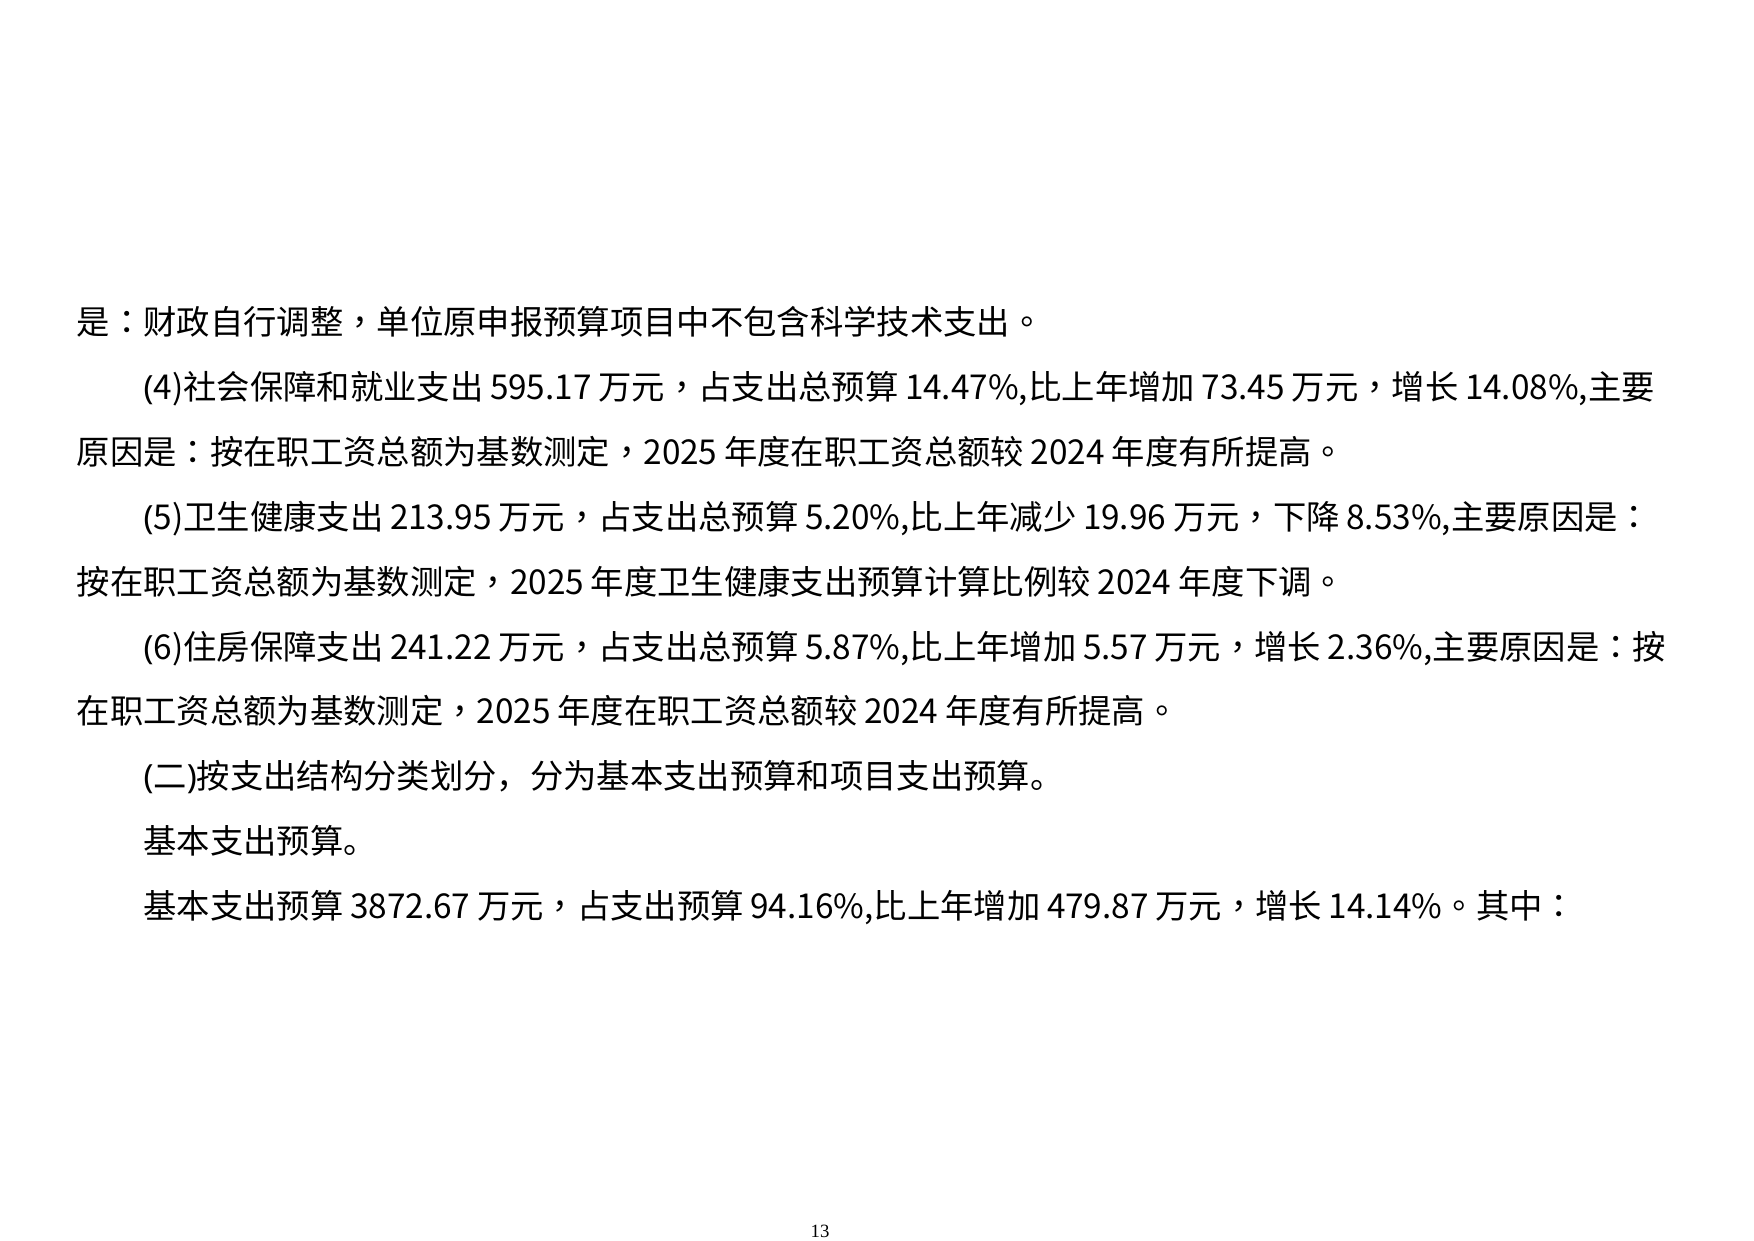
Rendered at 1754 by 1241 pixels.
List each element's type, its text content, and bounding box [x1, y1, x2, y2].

text 基本支出预算。 [77, 802, 1674, 867]
text (5)卫生健康支出213.95万元，占支出总预算5.20%,比上年减少19.96万元，下降8.53%,主要原因是：按在职工资总额为基数测定，2025年度卫生健康支出预算计算比例较2024年度下调。 [77, 477, 1674, 607]
text (6)住房保障支出241.22万元，占支出总预算5.87%,比上年增加5.57万元，增长2.36%,主要原因是：按在职工资总额为基数测定，2025年度在职工资总额较2024年度有所提高。 [77, 607, 1674, 737]
text (4)社会保障和就业支出595.17万元，占支出总预算14.47%,比上年增加73.45万元，增长14.08%,主要原因是：按在职工资总额为基数测定，2025年度在职工资总额较2024年度有所提高。 [77, 348, 1674, 477]
text 基本支出预算3872.67万元，占支出预算94.16%,比上年增加479.87万元，增长14.14%。其中： [77, 867, 1674, 932]
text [77, 283, 1674, 348]
text (二)按支出结构分类划分，分为基本支出预算和项目支出预算。 [77, 737, 1674, 802]
